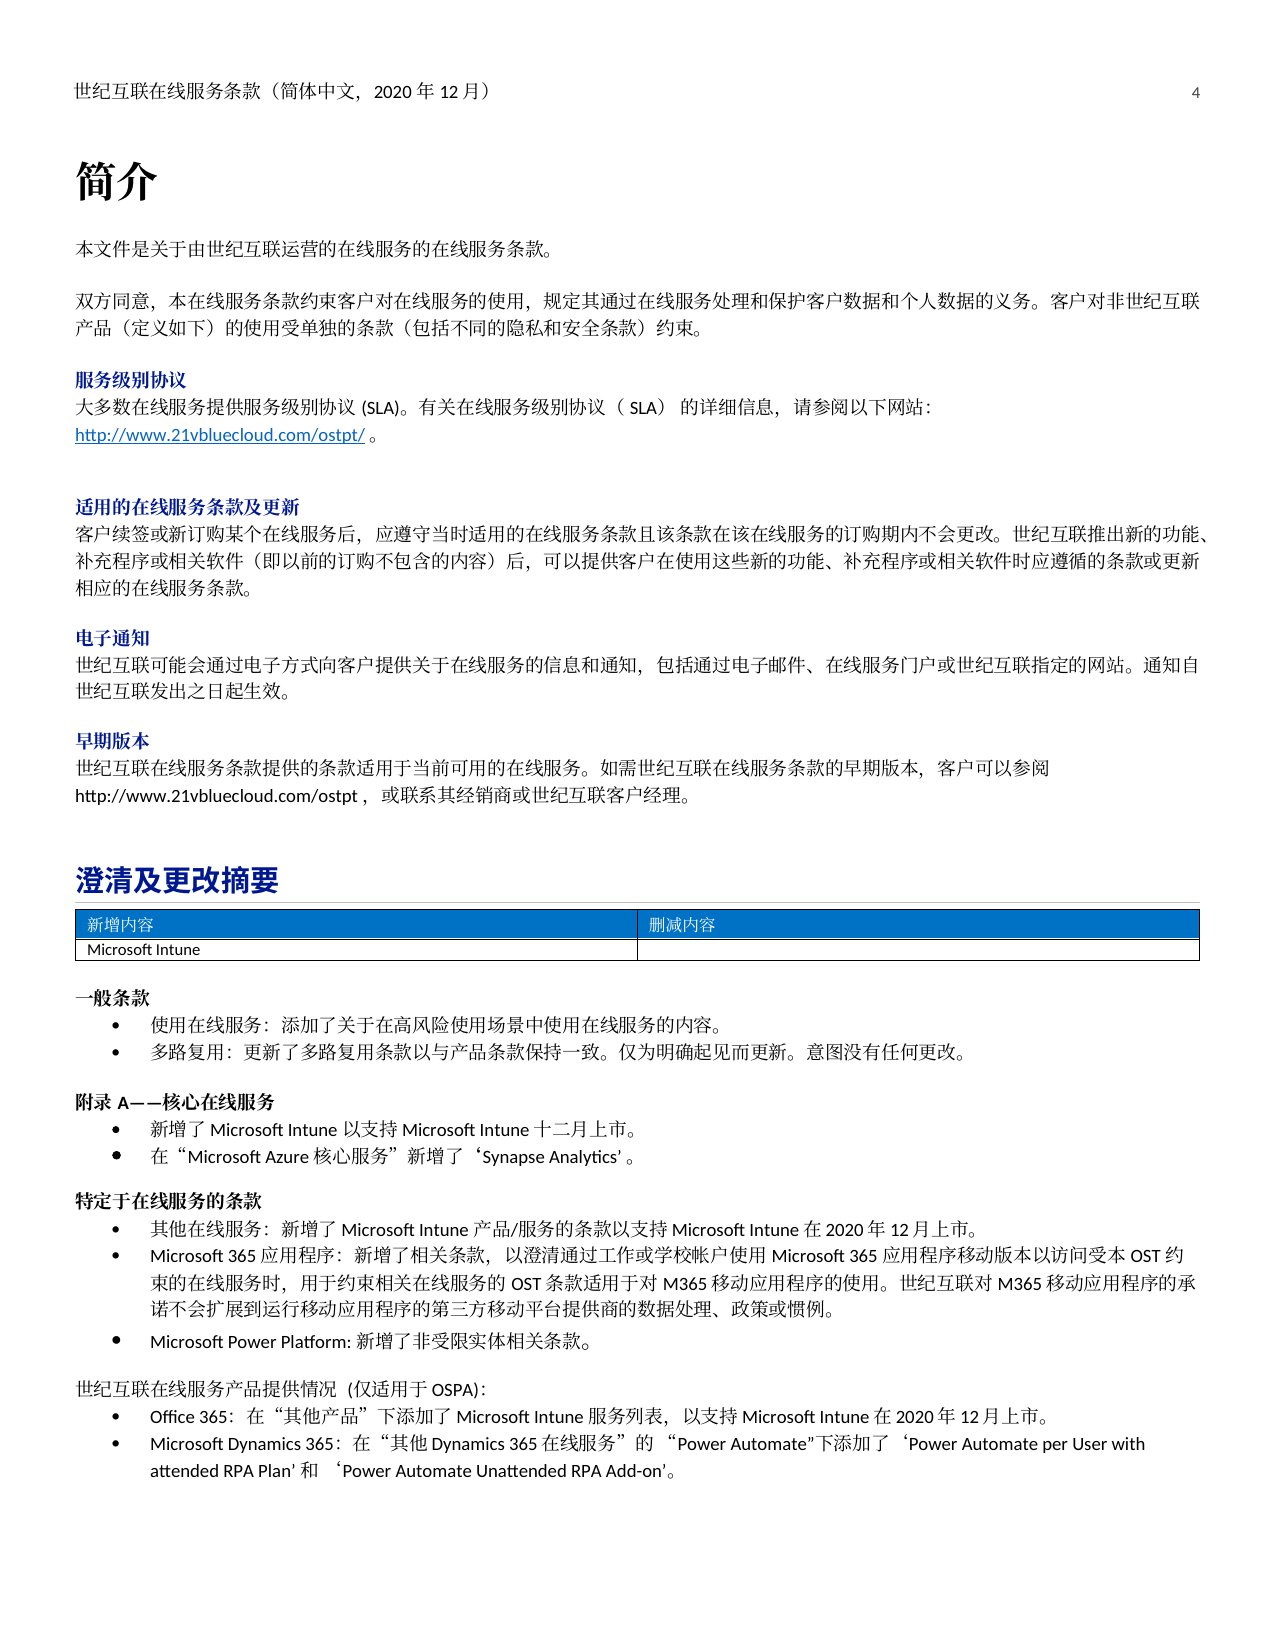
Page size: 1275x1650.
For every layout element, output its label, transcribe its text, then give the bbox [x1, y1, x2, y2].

list Microsoft 365 应用程序：新增了相关条款，以澄清通过工作或学校帐户使用 Microsoft 365 应用程序移动版本以访问受本 OST 约束的在线服务时，用于约束相关在线服务的 OST 条款适用于对 M365 移动应用程序的使用。世纪互联对 M365 移动应用程序的承诺不会扩展到运行移动应用程序的第三方移动平台提供商的数据处理、政策或惯例。 [112, 1241, 1200, 1322]
list Microsoft Dynamics 365：在“其他Dynamics 365在线服务”的 “Power Automate”下添加了‘Power Automate per User with attended RPA Plan’ 和 ‘Power Automate Unattended RPA Add-on’。 [112, 1428, 1200, 1482]
table_cell Microsoft Intune [76, 940, 637, 960]
table_cell [638, 940, 1199, 960]
subtitle 澄清及更改摘要 [75, 860, 1200, 902]
list 世纪互联在线服务产品提供情况 (仅适用于OSPA)： [75, 1374, 1200, 1401]
subtitle 适用的在线服务条款及更新 [75, 493, 1200, 519]
list 一般条款 [75, 984, 1200, 1011]
list Office 365：在“其他产品”下添加了Microsoft Intune 服务列表，以支持Microsoft Intune在2020年12月上市。 [112, 1401, 1200, 1428]
list 使用在线服务：添加了关于在高风险使用场景中使用在线服务的内容。 [112, 1011, 1200, 1038]
table_header 删减内容 [638, 910, 1199, 938]
list 本文件是关于由世纪互联运营的在线服务的在线服务条款。 [75, 235, 1200, 262]
list 其他在线服务：新增了Microsoft Intune 产品/服务的条款以支持Microsoft Intune在2020年12月上市。 [112, 1214, 1200, 1241]
list Microsoft Power Platform: 新增了非受限实体相关条款。 [112, 1322, 1200, 1355]
table_header 新增内容 [76, 910, 637, 938]
list 客户续签或新订购某个在线服务后，应遵守当时适用的在线服务条款且该条款在该在线服务的订购期内不会更改。世纪互联推出新的功能、补充程序或相关软件（即以前的订购不包含的内容）后，可以提供客户在使用这些新的功能、补充程序或相关软件时应遵循的条款或更新相应的在线服务条款。 [75, 519, 1200, 601]
list 在“Microsoft Azure 核心服务”新增了‘Synapse Analytics’ 。 [112, 1142, 1200, 1169]
list 新增了Microsoft Intune 以支持Microsoft Intune十二月上市。 [112, 1115, 1200, 1142]
subtitle 早期版本 [75, 727, 1200, 754]
list http://www.21vbluecloud.com/ostpt/ 。 [75, 420, 1200, 447]
list 多路复用：更新了多路复用条款以与产品条款保持一致。仅为明确起见而更新。意图没有任何更改。 [112, 1038, 1200, 1065]
list 特定于在线服务的条款 [75, 1187, 1200, 1214]
list 双方同意，本在线服务条款约束客户对在线服务的使用，规定其通过在线服务处理和保护客户数据和个人数据的义务。客户对非世纪互联产品（定义如下）的使用受单独的条款（包括不同的隐私和安全条款）约束。 [75, 287, 1200, 341]
subtitle 服务级别协议 [75, 366, 1200, 393]
list 附录 A——核心在线服务 [75, 1088, 1200, 1115]
list 世纪互联在线服务条款提供的条款适用于当前可用的在线服务。如需世纪互联在线服务条款的早期版本，客户可以参阅 http://www.21vbluecloud.com/ostpt ，或联系其经销商或世纪互联客户经理。 [75, 754, 1200, 808]
subtitle 简介 [75, 150, 1200, 210]
subtitle 电子通知 [75, 623, 1200, 650]
list 世纪互联可能会通过电子方式向客户提供关于在线服务的信息和通知，包括通过电子邮件、在线服务门户或世纪互联指定的网站。通知自世纪互联发出之日起生效。 [75, 650, 1200, 704]
list 大多数在线服务提供服务级别协议 (SLA)。有关在线服务级别协议（ SLA） 的详细信息，请参阅以下网站： [75, 393, 1200, 420]
